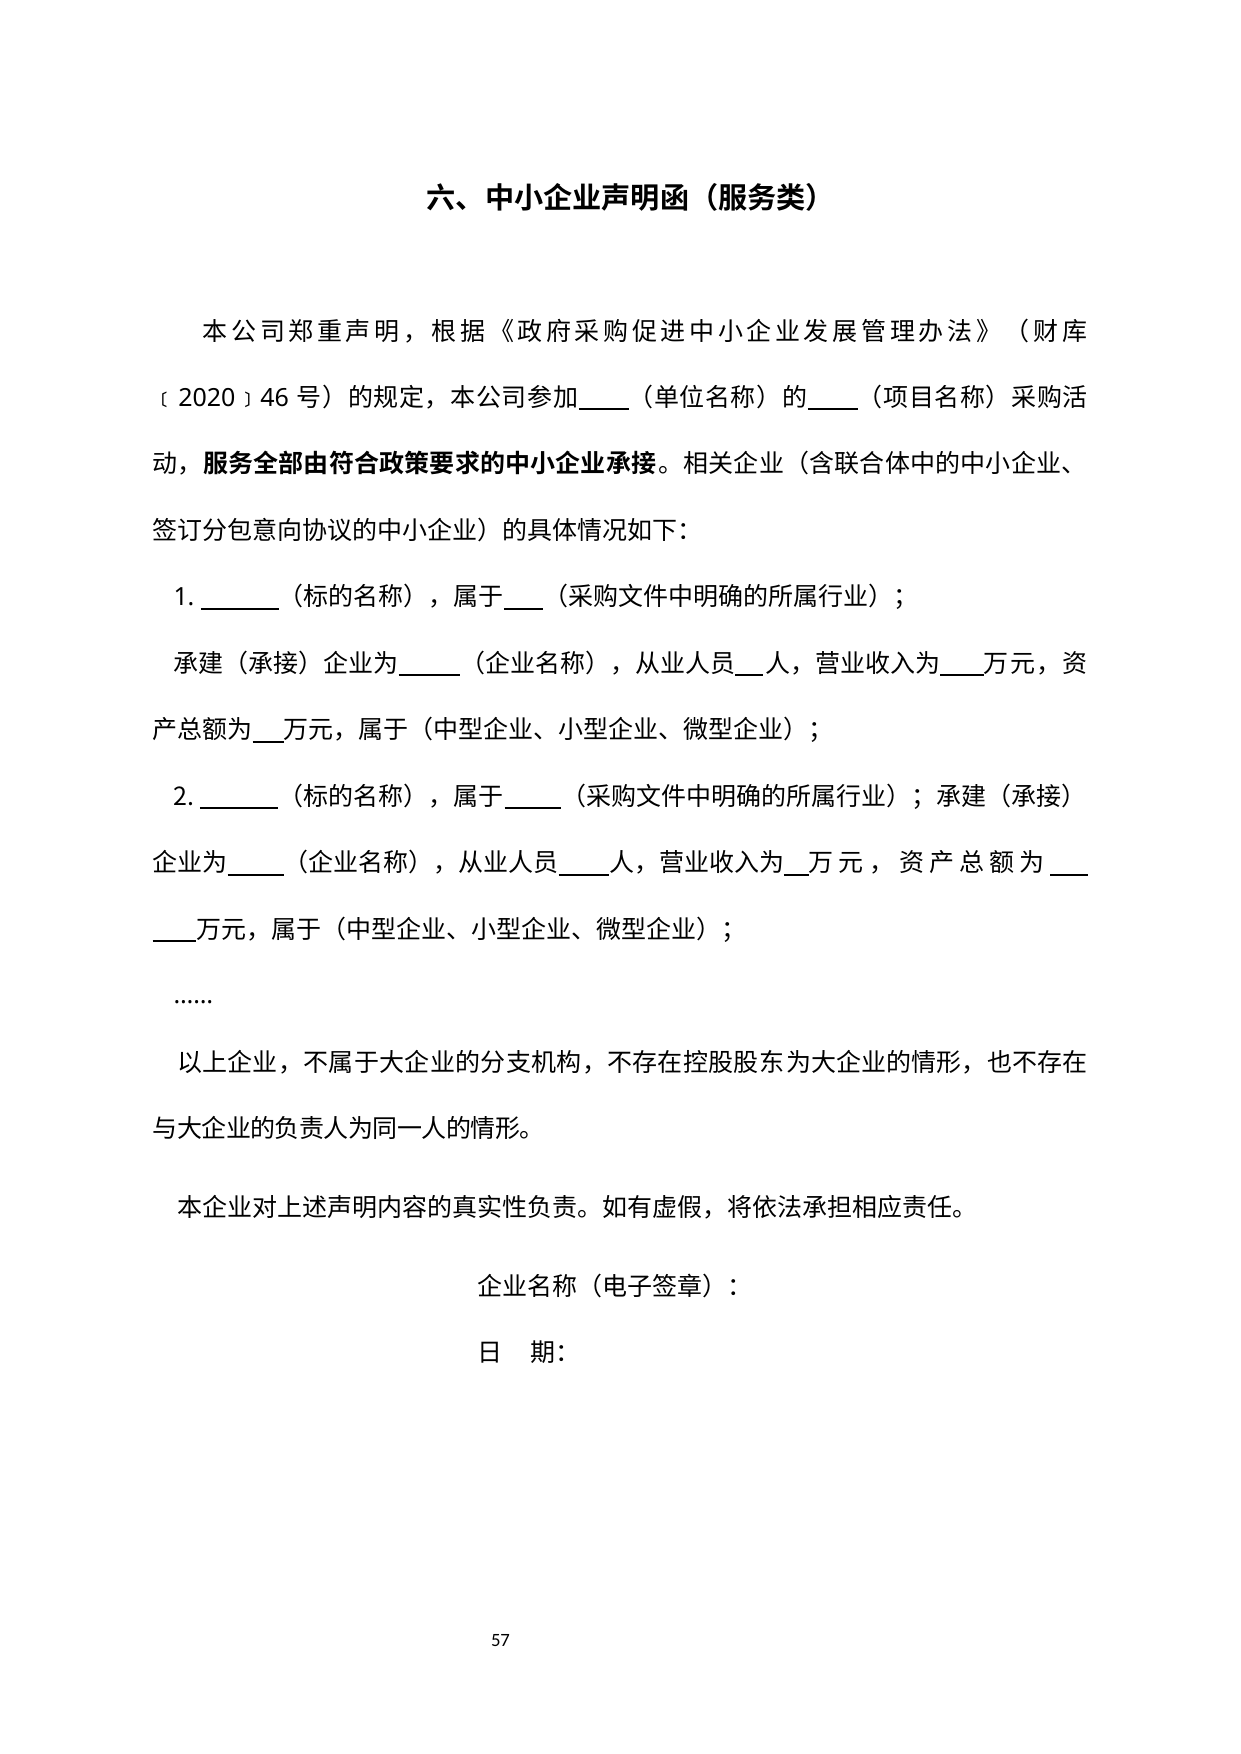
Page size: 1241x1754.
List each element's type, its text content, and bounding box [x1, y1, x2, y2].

list （标的名称），属于 （采购文件中明确的所属行业）； [152, 562, 1088, 628]
text 企业名称（电子签章）： [152, 1251, 1088, 1318]
text 承建（承接）企业为 （企业名称），从业人员 人，营业收入为 万元，资产总额为 万元，属于（中型企业、小型企业、微型企业）； [152, 628, 1088, 761]
text 本企业对上述声明内容的真实性负责。如有虚假，将依法承担相应责任。 [152, 1172, 1088, 1239]
list （标的名称），属于 （采购文件中明确的所属行业）；承建（承接）企业为 （企业名称），从业人员 人，营业收入为 万元，资产总额为 万元，属于（中型企业、小型企业、微型企业）； [152, 761, 1088, 960]
text 本公司郑重声明，根据《政府采购促进中小企业发展管理办法》（财库﹝2020﹞46 号）的规定，本公司参加 （单位名称）的 （项目名称）采购活动，服务全部由符合政策要求的中小企业承接。相关企业（含联合体中的中小企业、签订分包意向协议的中小企业）的具体情况如下： [152, 296, 1088, 562]
text 以上企业，不属于大企业的分支机构，不存在控股股东为大企业的情形，也不存在与大企业的负责人为同一人的情形。 [152, 1027, 1088, 1160]
text 六、中小企业声明函（服务类） [152, 162, 1088, 229]
text 日 期： [152, 1318, 1088, 1384]
text …… [152, 960, 1088, 1027]
